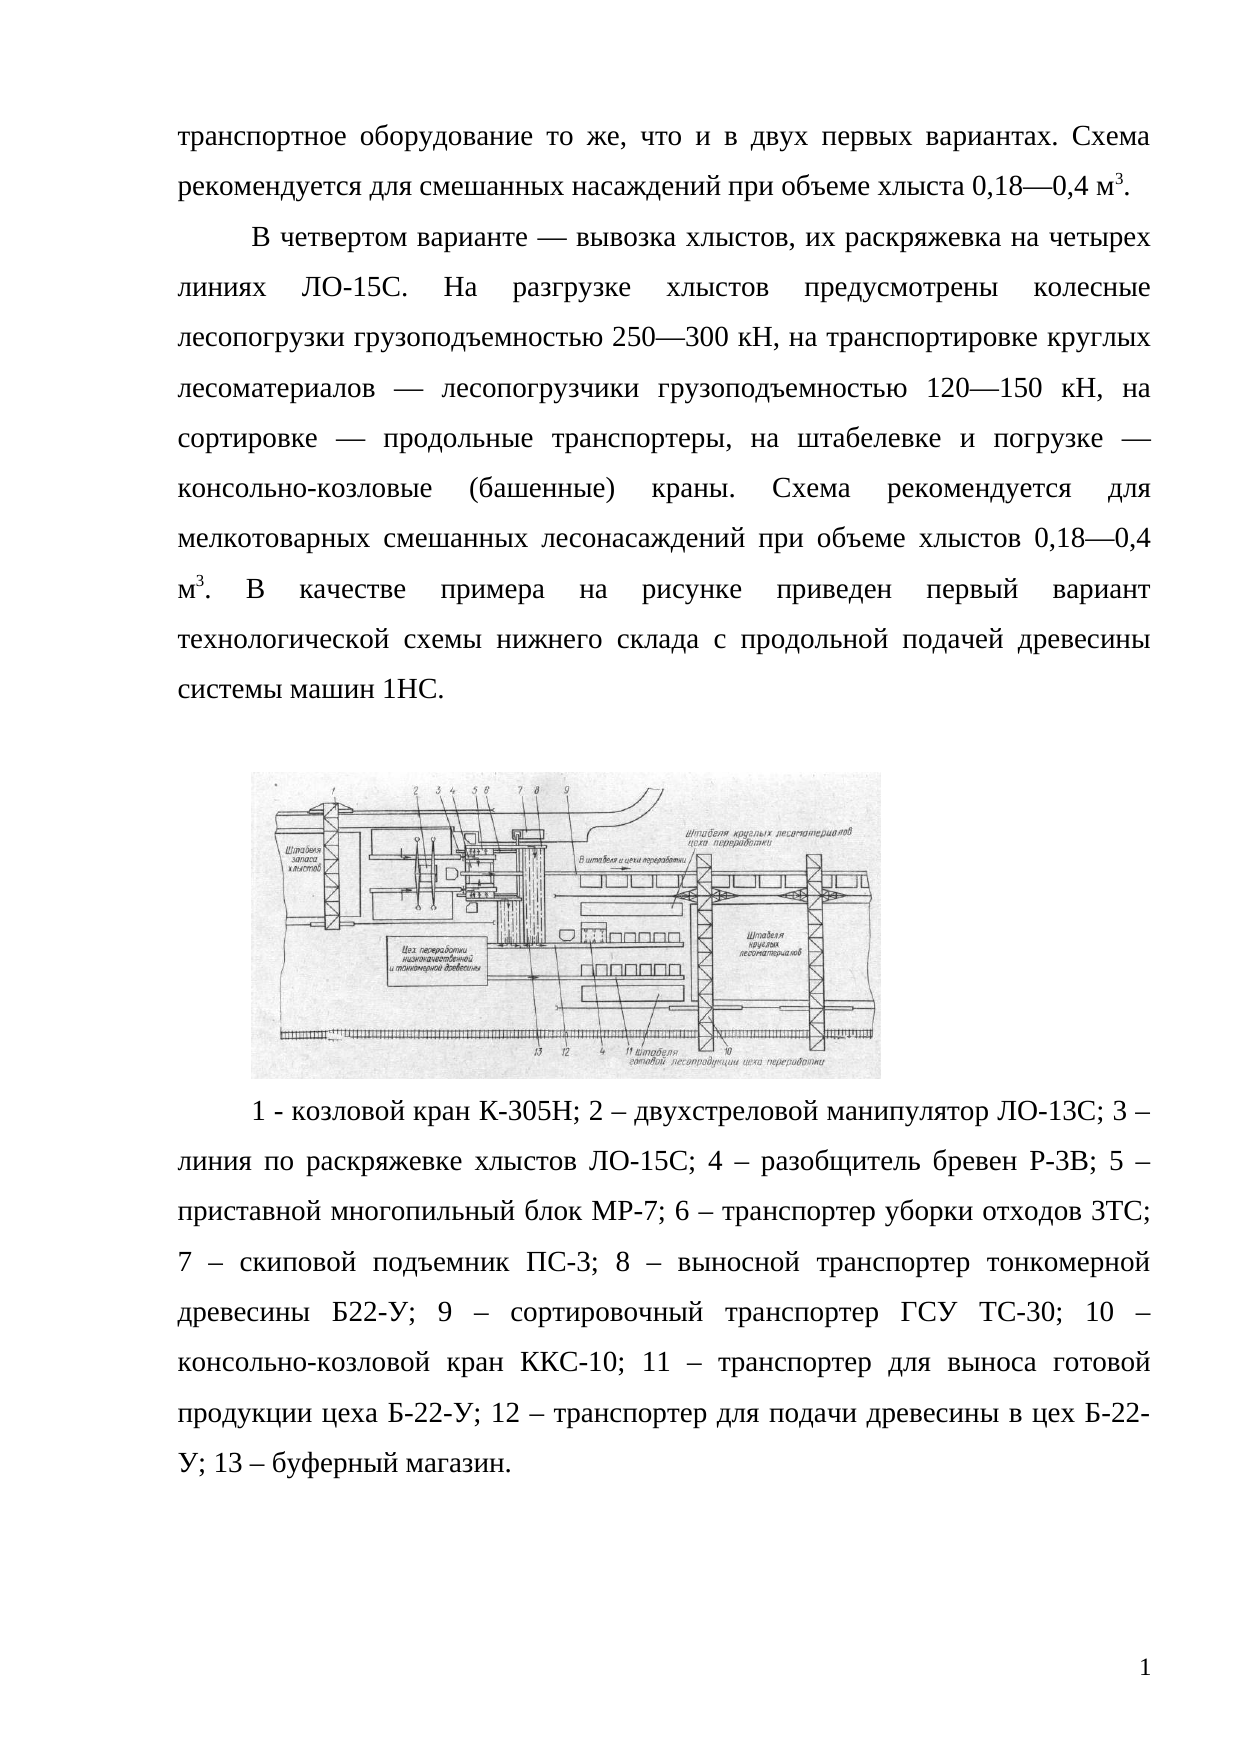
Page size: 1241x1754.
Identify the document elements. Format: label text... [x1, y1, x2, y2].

text 1 - козловой кран К-305Н; 2 – двухстреловой манипулятор ЛО-13С; 3 – линия по раскряжевке хлыстов ЛО-15С; 4 – разобщитель бревен Р-3В; 5 – приставной многопильный блок МР-7; 6 – транспортер уборки отходов 3ТС; 7 – скиповой подъемник ПС-3; 8 – выносной транспортер тонкомерной древесины Б22-У; 9 – сортировочный транспортер ГСУ ТС-30; 10 – консольно-козловой кран ККС-10; 11 – транспортер для выноса готовой продукции цеха Б-22-У; 12 – транспортер для подачи древесины в цех Б-22-У; 13 – буферный магазин. [177, 1093, 1152, 1479]
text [177, 118, 1152, 202]
picture [251, 772, 881, 1079]
text В четвертом варианте — вывозка хлыстов, их раскряжевка на четырех линиях ЛО-15С. На разгрузке хлыстов предусмотрены колесные лесопогрузки грузоподъемностью 250—300 кН, на транспортировке круглых лесоматериалов — лесопогрузчики грузоподъемностью 120—150 кН, на сортировке — продольные транспортеры, на штабелевке и погрузке — консольно-козловые (башенные) краны. Схема рекомендуется для мелкотоварных смешанных лесонасаждений при объеме хлыстов 0,18—0,4 м3. В качестве примера на рисунке приведен первый вариант технологической схемы нижнего склада с продольной подачей древесины системы машин 1НС. [177, 219, 1152, 705]
